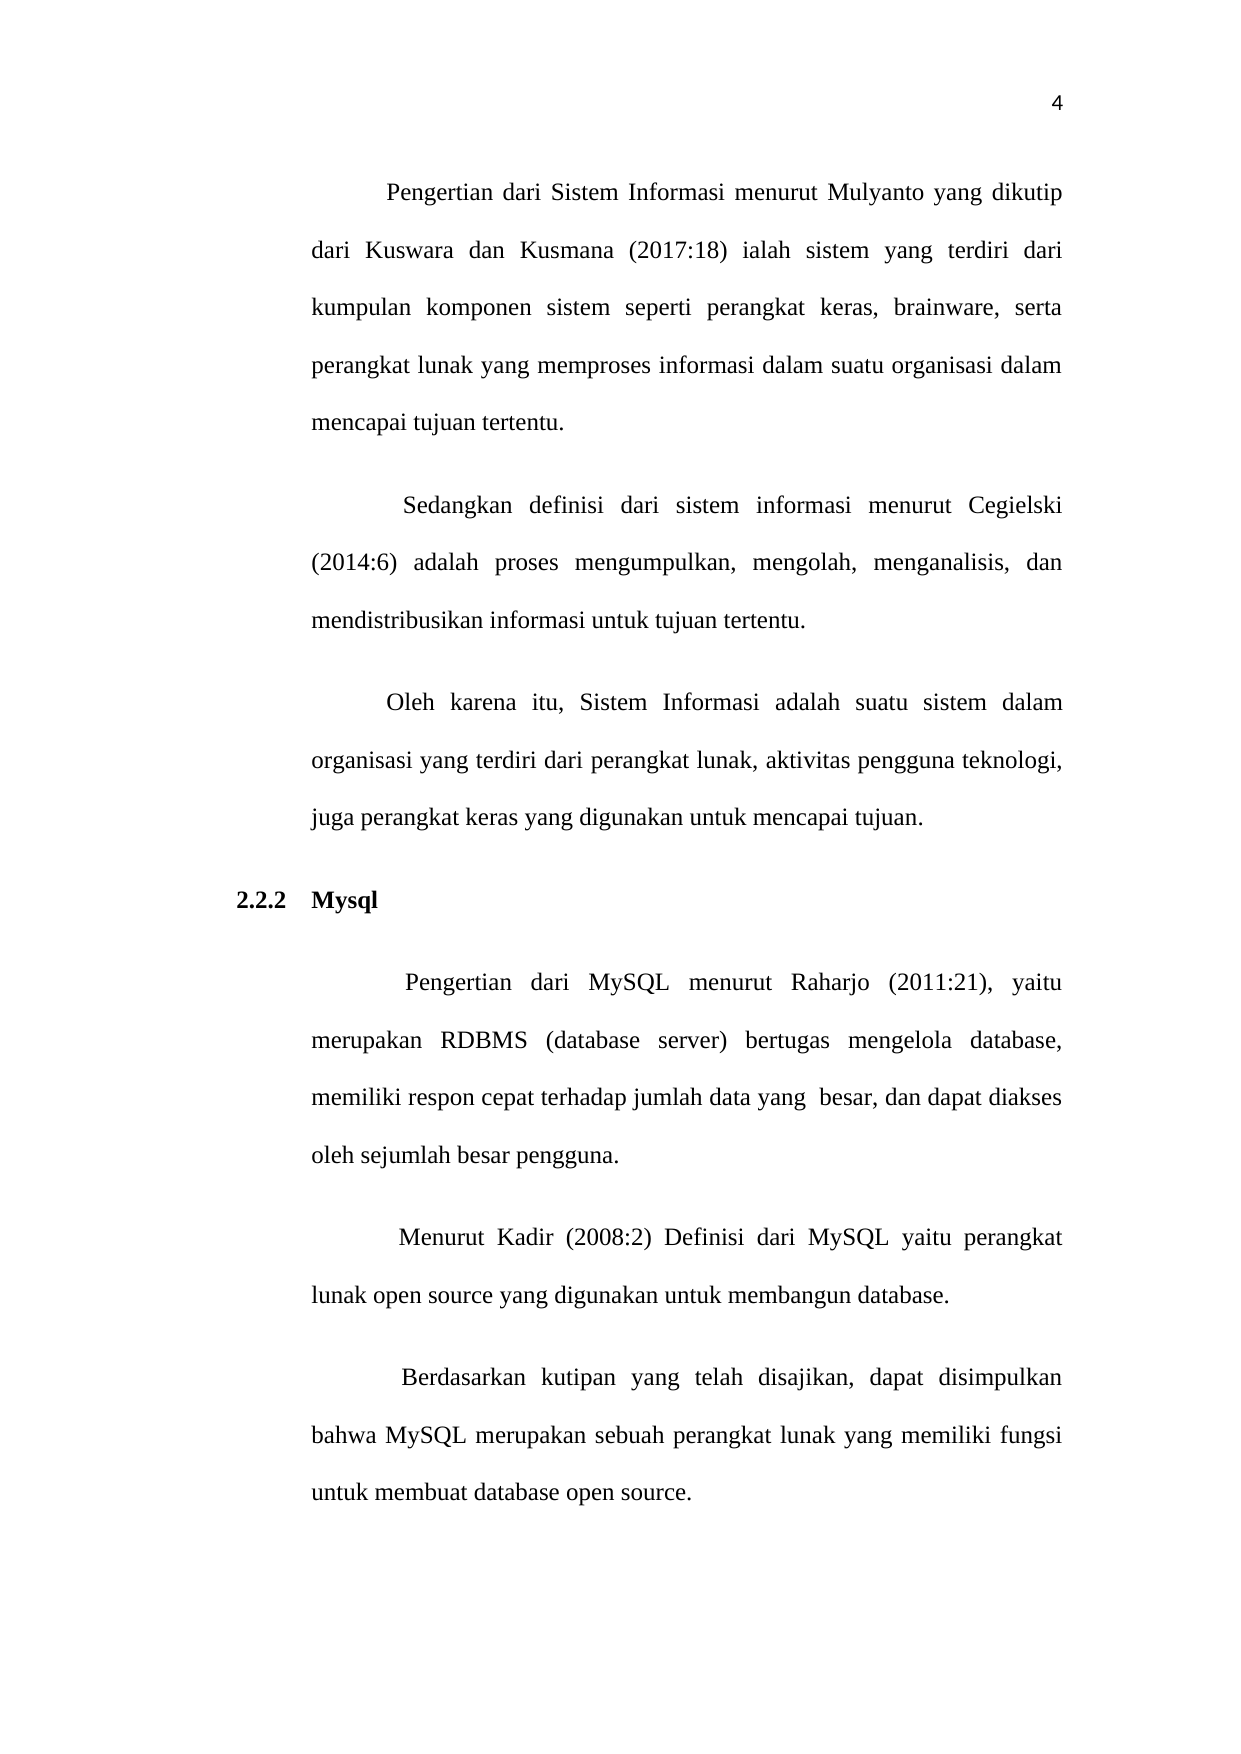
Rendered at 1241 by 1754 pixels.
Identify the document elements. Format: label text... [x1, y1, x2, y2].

text Pengertian dari Sistem Informasi menurut Mulyanto yang dikutip dari Kuswara dan Kusmana (2017:18) ialah sistem yang terdiri dari kumpulan komponen sistem seperti perangkat keras, brainware, serta perangkat lunak yang memproses informasi dalam suatu organisasi dalam mencapai tujuan tertentu. [311, 177, 1063, 436]
text Oleh karena itu, Sistem Informasi adalah suatu sistem dalam organisasi yang terdiri dari perangkat lunak, aktivitas pengguna teknologi, juga perangkat keras yang digunakan untuk mencapai tujuan. [311, 687, 1063, 831]
list Mysql [236, 885, 1063, 913]
text Pengertian dari MySQL menurut Raharjo (2011:21), yaitu merupakan RDBMS (database server) bertugas mengelola database, memiliki respon cepat terhadap jumlah data yang besar, dan dapat diakses oleh sejumlah besar pengguna. [311, 967, 1063, 1168]
text Menurut Kadir (2008:2) Definisi dari MySQL yaitu perangkat lunak open source yang digunakan untuk membangun database. [311, 1222, 1063, 1308]
text Berdasarkan kutipan yang telah disajikan, dapat disimpulkan bahwa MySQL merupakan sebuah perangkat lunak yang memiliki fungsi untuk membuat database open source. [311, 1362, 1063, 1506]
text Sedangkan definisi dari sistem informasi menurut Cegielski (2014:6) adalah proses mengumpulkan, mengolah, menganalisis, dan mendistribusikan informasi untuk tujuan tertentu. [311, 490, 1063, 633]
